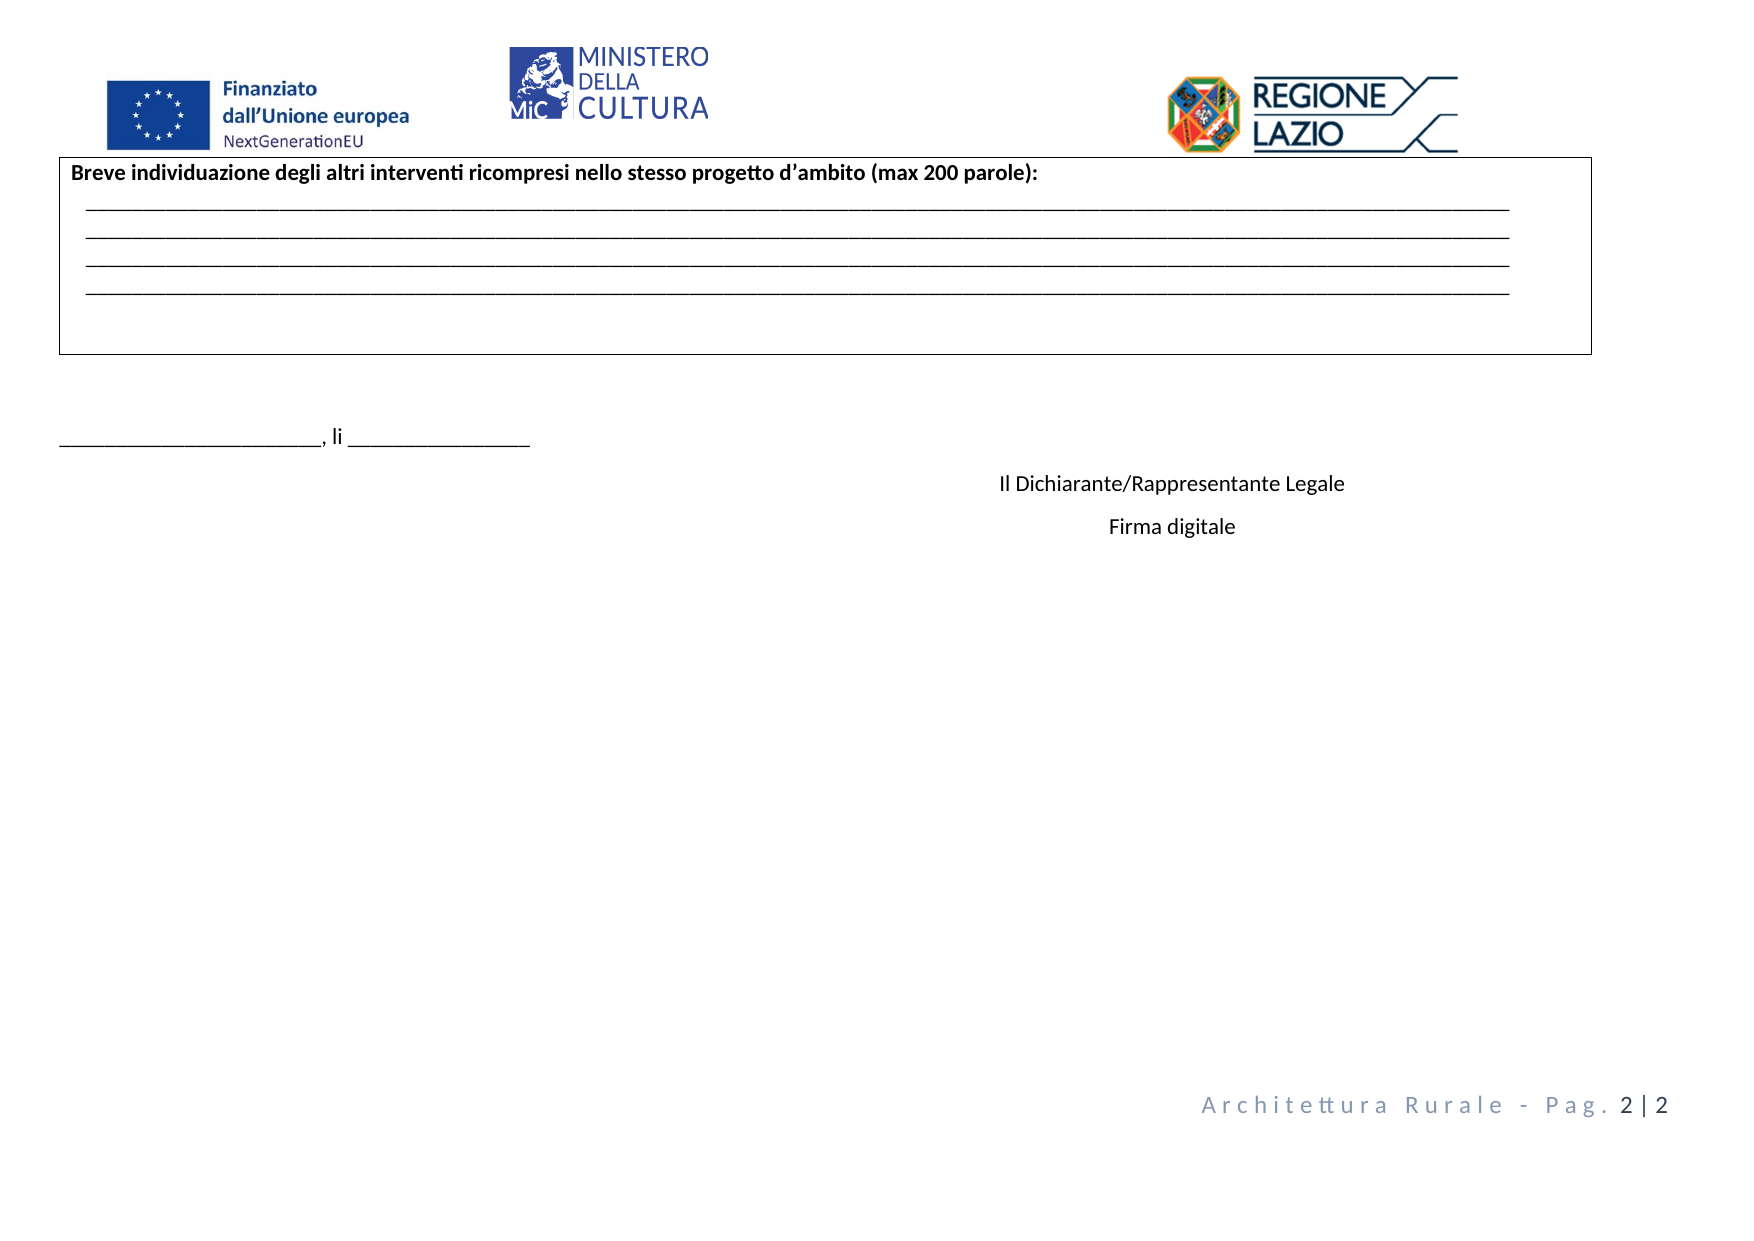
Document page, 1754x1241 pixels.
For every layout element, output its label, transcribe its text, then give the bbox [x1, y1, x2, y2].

text Il Dichiarante/Rappresentante Legale [650, 469, 1695, 497]
picture [96, 72, 426, 157]
text Firma digitale [650, 512, 1695, 540]
text _______________________, li ________________ [59, 422, 1695, 450]
picture [509, 47, 708, 119]
picture [1165, 73, 1463, 157]
